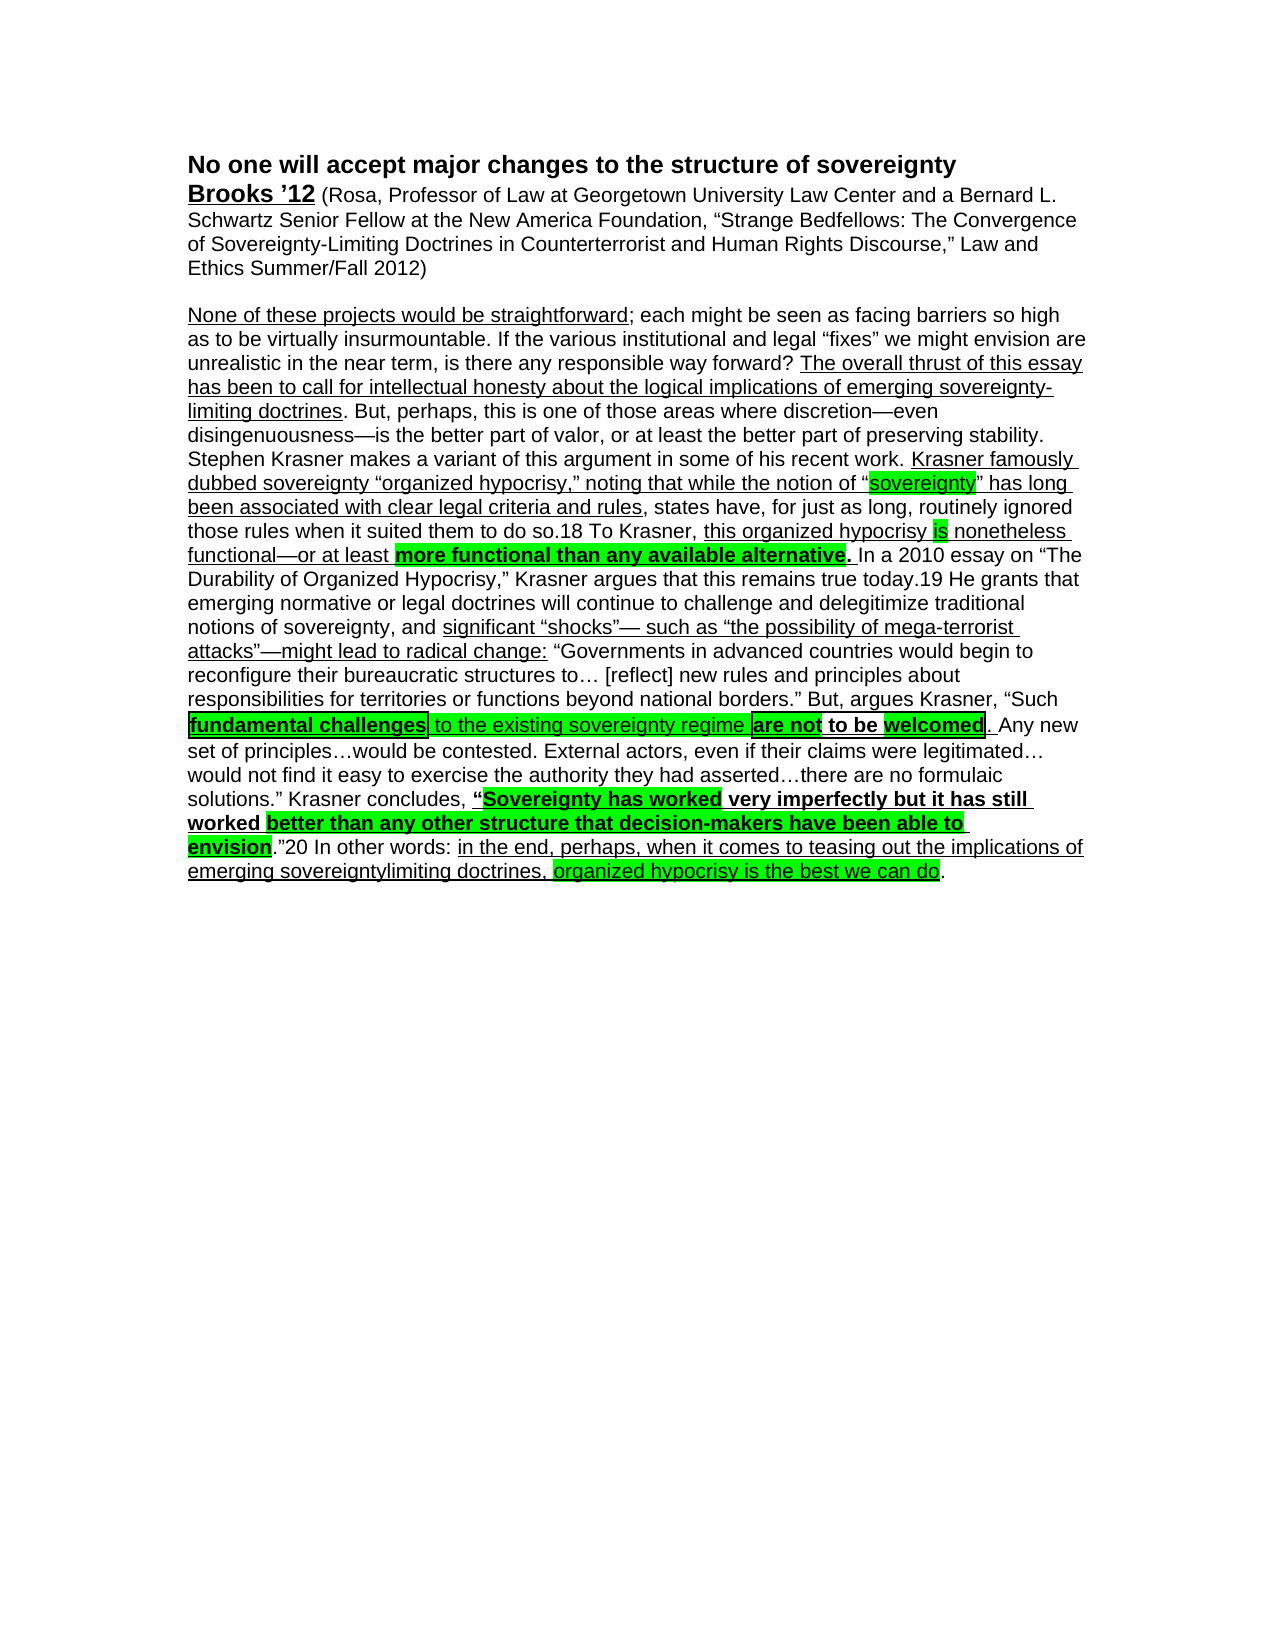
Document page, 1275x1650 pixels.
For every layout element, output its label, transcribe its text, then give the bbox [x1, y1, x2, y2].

text Brooks ’12 (Rosa, Professor of Law at Georgetown University Law Center and a Bernard L. Schwartz Senior Fellow at the New America Foundation, “Strange Bedfellows: The Convergence of Sovereignty-Limiting Doctrines in Counterterrorist and Human Rights Discourse,” Law and Ethics Summer/Fall 2012) [187, 179, 1087, 279]
text None of these projects would be straightforward; each might be seen as facing barriers so high as to be virtually insurmountable. If the various institutional and legal “fixes” we might envision are unrealistic in the near term, is there any responsible way forward? The overall thrust of this essay has been to call for intellectual honesty about the logical implications of emerging sovereignty-limiting doctrines. But, perhaps, this is one of those areas where discretion—even disingenuousness—is the better part of valor, or at least the better part of preserving stability. Stephen Krasner makes a variant of this argument in some of his recent work. Krasner famously dubbed sovereignty “organized hypocrisy,” noting that while the notion of “sovereignty” has long been associated with clear legal criteria and rules, states have, for just as long, routinely ignored those rules when it suited them to do so.18 To Krasner, this organized hypocrisy is nonetheless functional—or at least more functional than any available alternative. In a 2010 essay on “The Durability of Organized Hypocrisy,” Krasner argues that this remains true today.19 He grants that emerging normative or legal doctrines will continue to challenge and delegitimize traditional notions of sovereignty, and significant “shocks”— such as “the possibility of mega-terrorist attacks”—might lead to radical change: “Governments in advanced countries would begin to reconfigure their bureaucratic structures to… [reflect] new rules and principles about responsibilities for territories or functions beyond national borders.” But, argues Krasner, “Such fundamental challenges to the existing sovereignty regime are not to be welcomed. Any new set of principles…would be contested. External actors, even if their claims were legitimated…would not find it easy to exercise the authority they had asserted…there are no formulaic solutions.” Krasner concludes, “Sovereignty has worked very imperfectly but it has still worked better than any other structure that decision-makers have been able to envision.”20 In other words: in the end, perhaps, when it comes to teasing out the implications of emerging sovereigntylimiting doctrines, organized hypocrisy is the best we can do. [187, 303, 1087, 882]
text No one will accept major changes to the structure of sovereignty [187, 150, 1087, 179]
